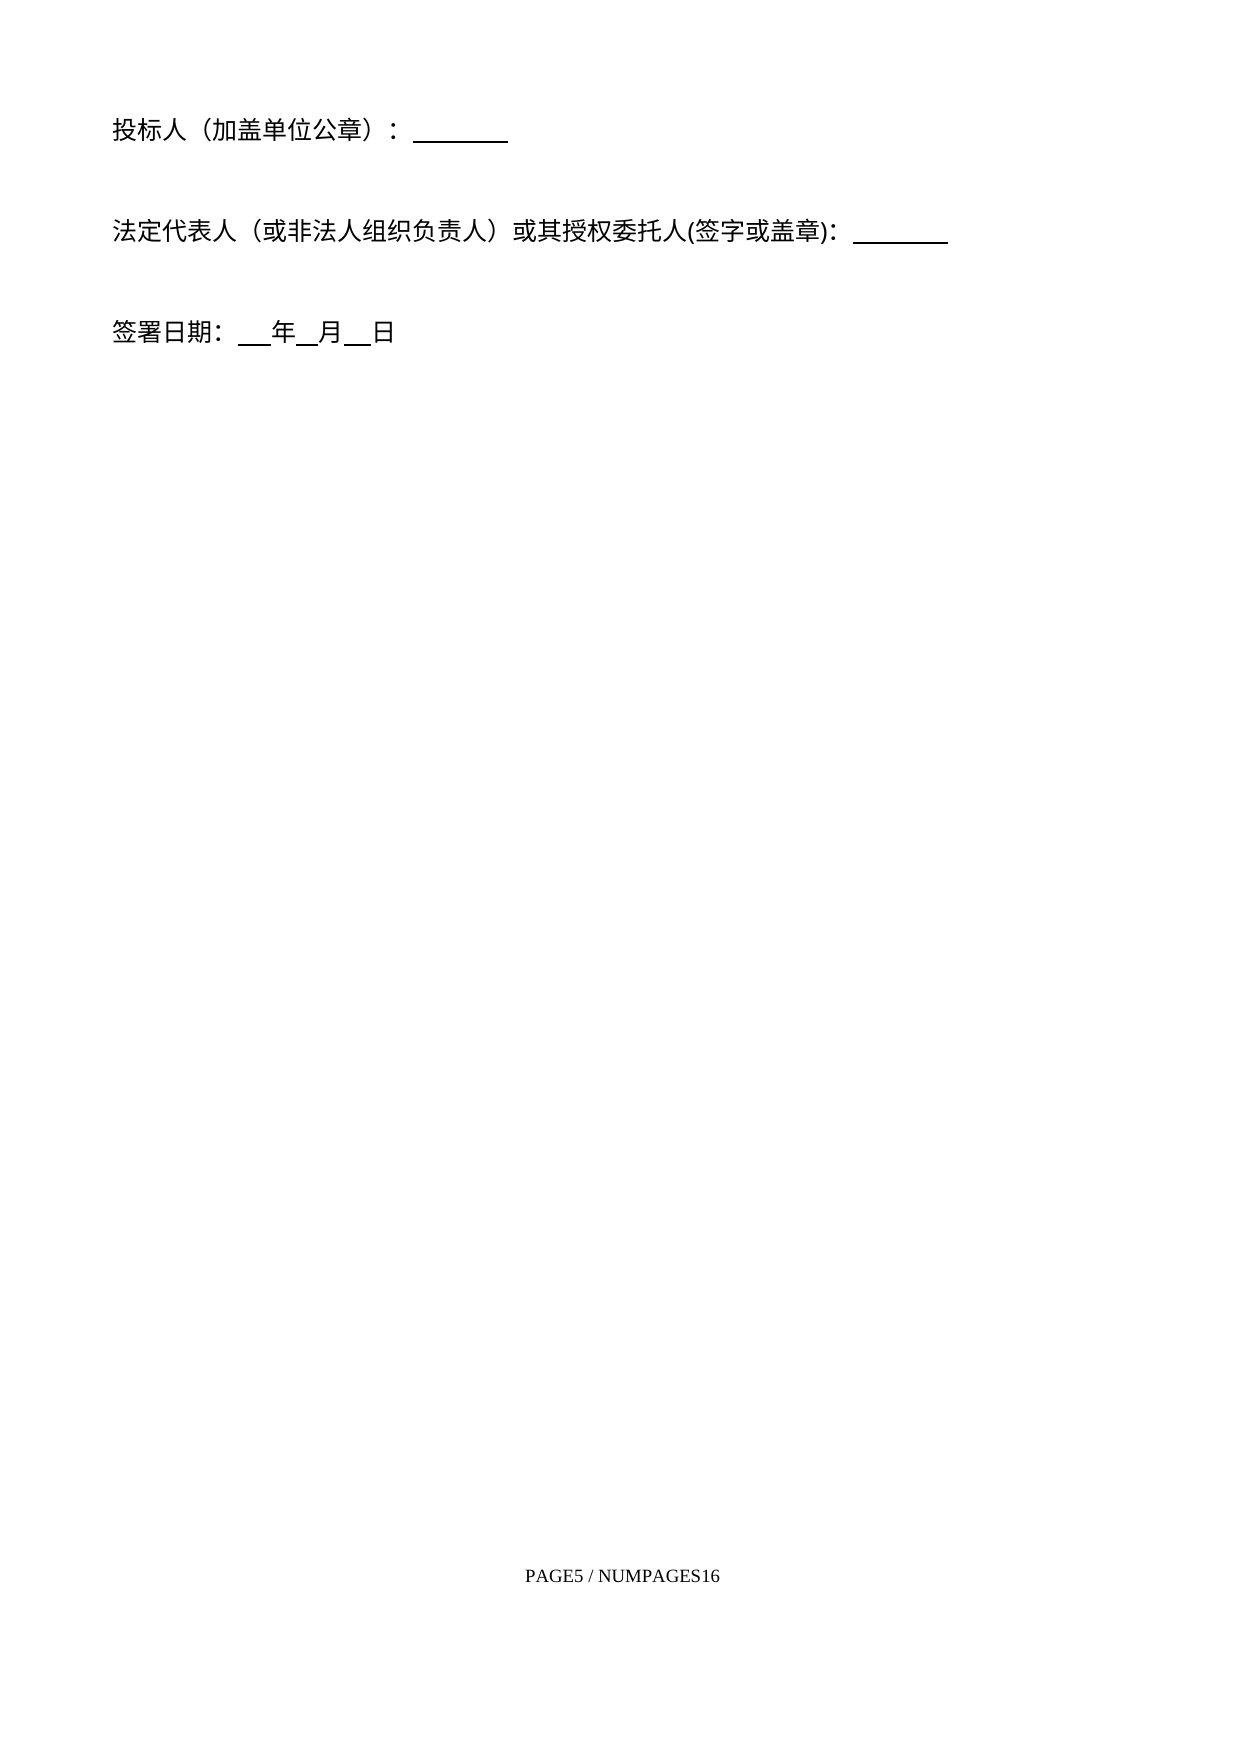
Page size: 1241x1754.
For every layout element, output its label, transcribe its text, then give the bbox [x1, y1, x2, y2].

text 签署日期： 年 月 日 [112, 298, 1128, 363]
text 法定代表人（或非法人组织负责人）或其授权委托人(签字或盖章)： [112, 197, 1128, 262]
text 投标人（加盖单位公章）： [112, 96, 1128, 161]
